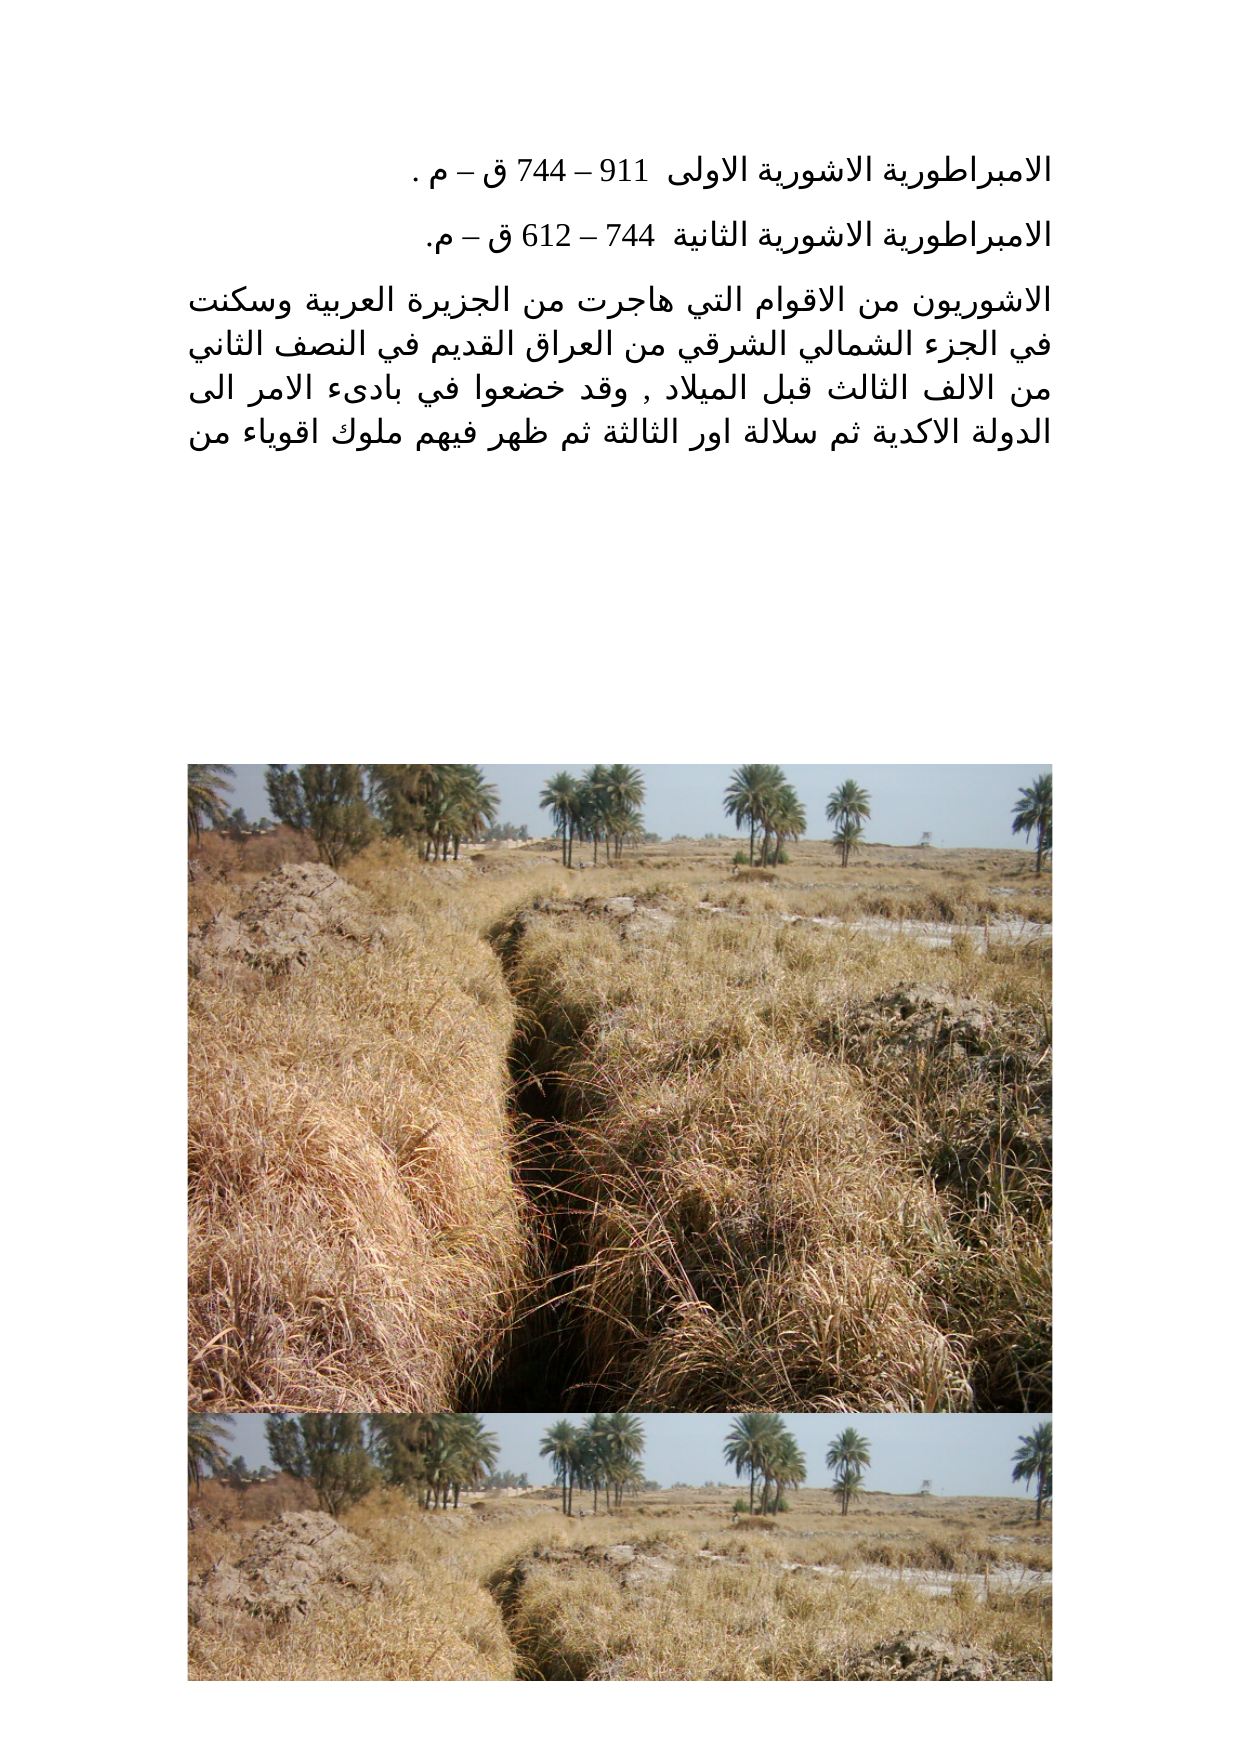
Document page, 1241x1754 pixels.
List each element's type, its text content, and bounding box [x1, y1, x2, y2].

text الامبراطورية الاشورية الاولى 911 – 744 ق – م . [187, 150, 1053, 188]
picture [187, 764, 1053, 1681]
text الامبراطورية الاشورية الثانية 744 – 612 ق – م. [187, 215, 1053, 253]
text الاشوريون من الاقوام التي هاجرت من الجزيرة العربية وسكنت في الجزء الشمالي الشرقي من العراق القديم في النصف الثاني من الالف الثالث قبل الميلاد , وقد خضعوا في بادىء الامر الى الدولة الاكدية ثم سلالة اور الثالثة ثم ظهر فيهم ملوك اقوياء من القرن الثامن عشر قبل الميلاد استطاعوا تكوين دولة قوية تمكنت من توسيع رقعتها كما انهم وبعد سقوط سلالة بابل والتي اشتهرت بملكها حمورابي انتعشت دولة اشور واتسعت رقعتها اسم الاشوريين مأخوذ من النسبة الى اشور , وهي كلمة اطلقت على اقدم مراكز الاشوريين اي عاصمتهم وسمي بها الاله القومي لهم اشور , واستعمل المؤرخ اليوناني هيرودوتس القرن الخامس ق – م مصطلح بلاد اشور للدلالة على بابل والبابليين . ومن ابرز المدن [187, 280, 1053, 450]
